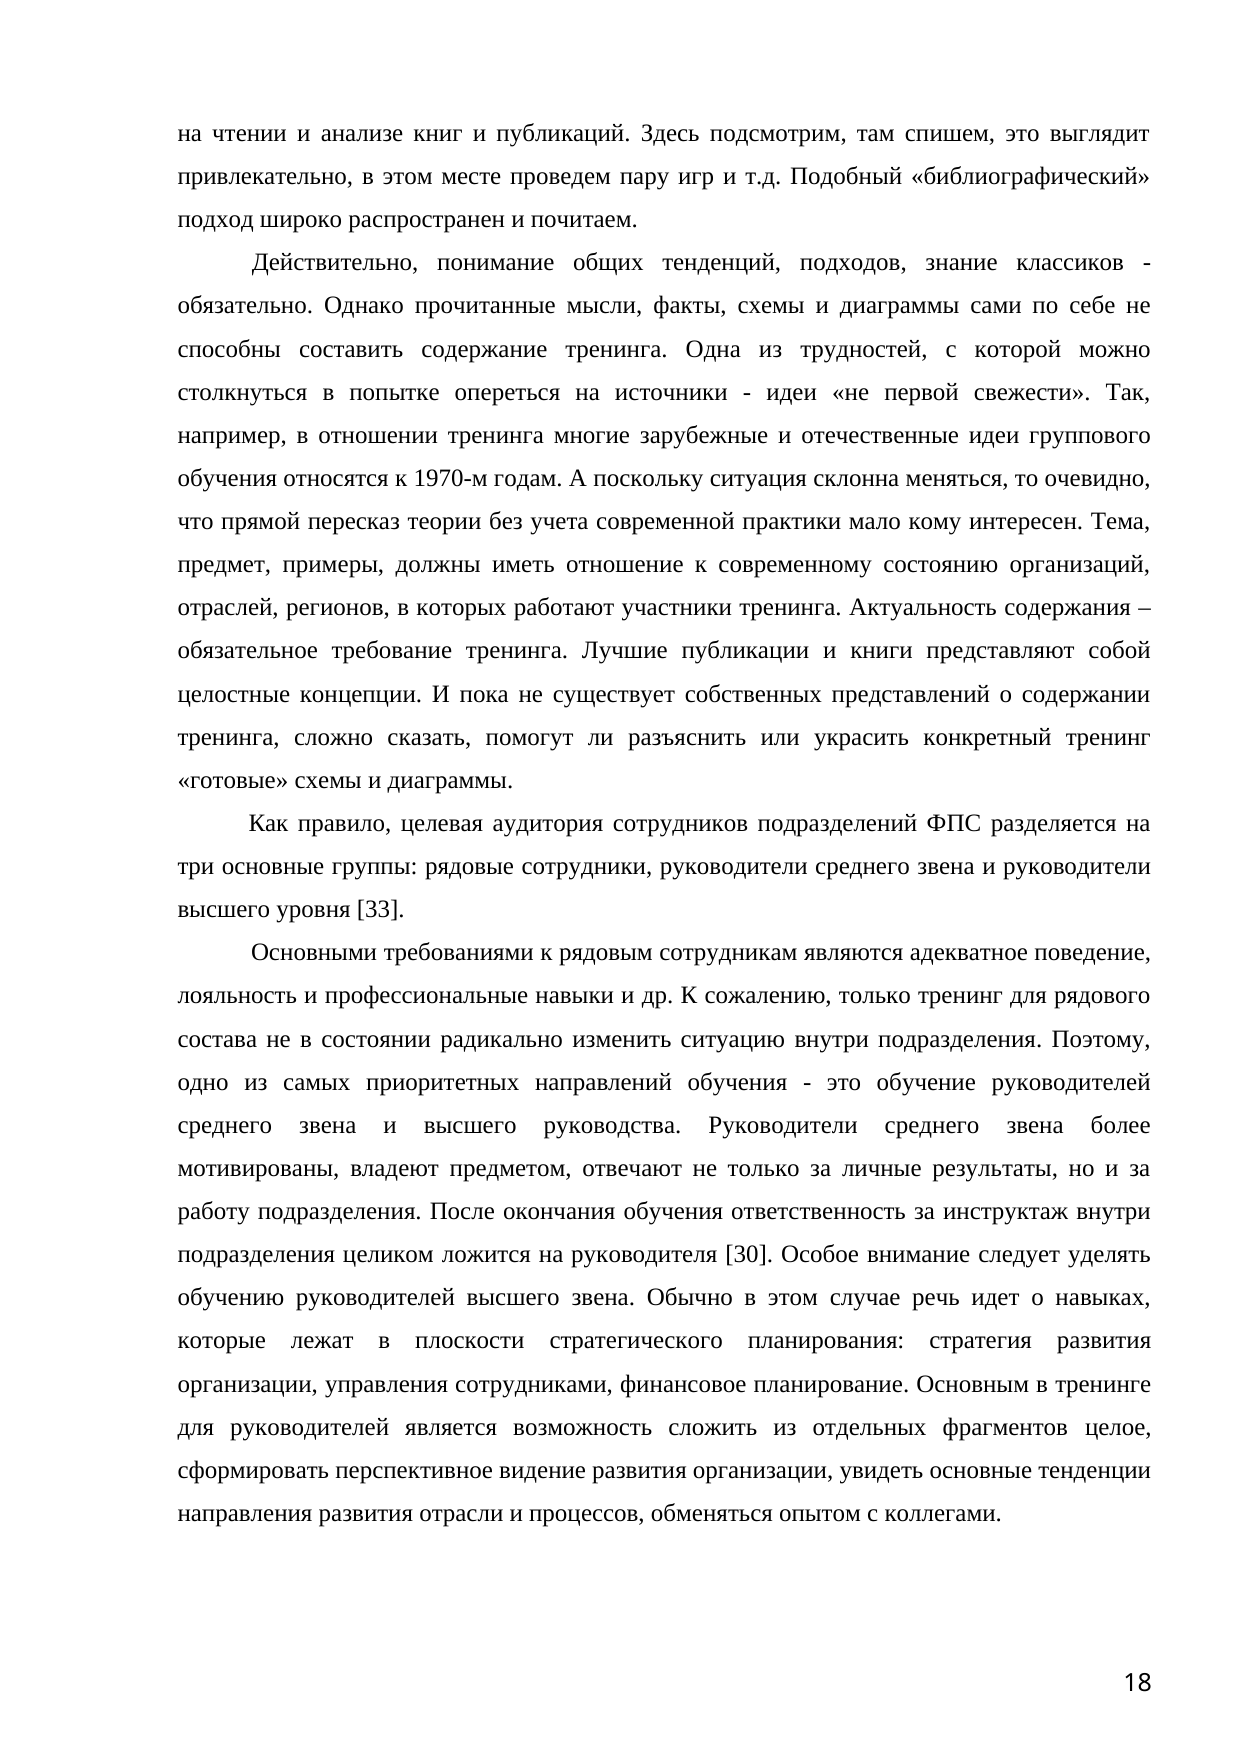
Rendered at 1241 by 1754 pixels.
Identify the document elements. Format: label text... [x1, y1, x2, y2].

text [177, 118, 1152, 233]
text Действительно, понимание общих тенденций, подходов, знание классиков - обязательно. Однако прочитанные мысли, факты, схемы и диаграммы сами по себе не способны составить содержание тренинга. Одна из трудностей, с которой можно столкнуться в попытке опереться на источники - идеи «не первой свежести». Так, например, в отношении тренинга многие зарубежные и отечественные идеи группового обучения относятся к 1970-м годам. А поскольку ситуация склонна меняться, то очевидно, что прямой пересказ теории без учета современной практики мало кому интересен. Тема, предмет, примеры, должны иметь отношение к современному состоянию организаций, отраслей, регионов, в которых работают участники тренинга. Актуальность содержания – обязательное требование тренинга. Лучшие публикации и книги представляют собой целостные концепции. И пока не существует собственных представлений о содержании тренинга, сложно сказать, помогут ли разъяснить или украсить конкретный тренинг «готовые» схемы и диаграммы. [177, 247, 1152, 794]
text Как правило, целевая аудитория сотрудников подразделений ФПС разделяется на три основные группы: рядовые сотрудники, руководители среднего звена и руководители высшего уровня [33]. [177, 808, 1152, 923]
text Основными требованиями к рядовым сотрудникам являются адекватное поведение, лояльность и профессиональные навыки и др. К сожалению, только тренинг для рядового состава не в состоянии радикально изменить ситуацию внутри подразделения. Поэтому, одно из самых приоритетных направлений обучения - это обучение руководителей среднего звена и высшего руководства. Руководители среднего звена более мотивированы, владеют предметом, отвечают не только за личные результаты, но и за работу подразделения. После окончания обучения ответственность за инструктаж внутри подразделения целиком ложится на руководителя [30]. Особое внимание следует уделять обучению руководителей высшего звена. Обычно в этом случае речь идет о навыках, которые лежат в плоскости стратегического планирования: стратегия развития организации, управления сотрудниками, финансовое планирование. Основным в тренинге для руководителей является возможность сложить из отдельных фрагментов целое, сформировать перспективное видение развития организации, увидеть основные тенденции направления развития отрасли и процессов, обменяться опытом с коллегами. [177, 937, 1152, 1527]
